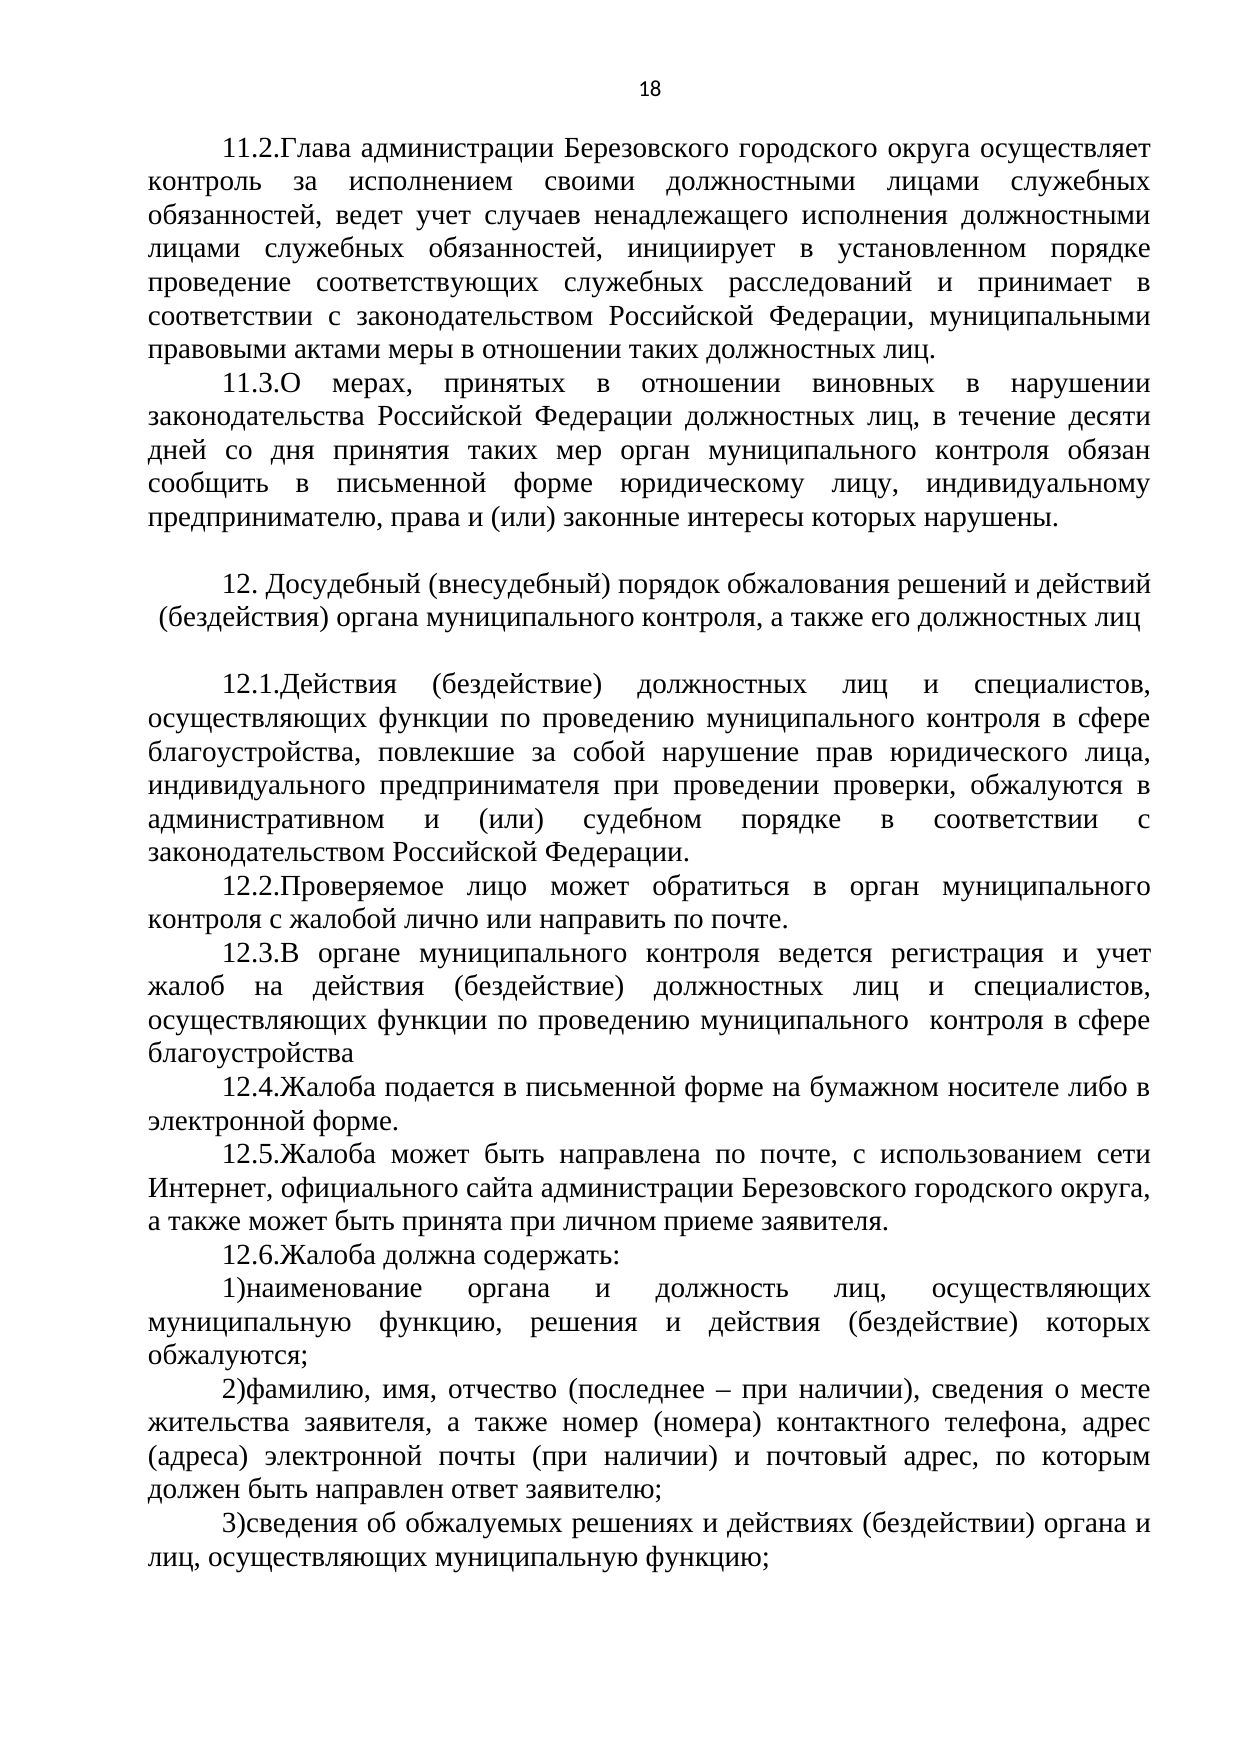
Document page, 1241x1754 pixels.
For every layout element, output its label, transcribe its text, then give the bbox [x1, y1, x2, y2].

text 11.2.Глава администрации Березовского городского округа осуществляет контроль за исполнением своими должностными лицами служебных обязанностей, ведет учет случаев ненадлежащего исполнения должностными лицами служебных обязанностей, инициирует в установленном порядке проведение соответствующих служебных расследований и принимает в соответствии с законодательством Российской Федерации, муниципальными правовыми актами меры в отношении таких должностных лиц. [148, 130, 1152, 365]
text 12.5.Жалоба может быть направлена по почте, с использованием сети Интернет, официального сайта администрации Березовского городского округа, а также может быть принята при личном приеме заявителя. [148, 1136, 1152, 1237]
text 12.6.Жалоба должна содержать: [148, 1237, 1152, 1270]
text 12.2.Проверяемое лицо может обратиться в орган муниципального контроля с жалобой лично или направить по почте. [148, 868, 1152, 935]
text 3)сведения об обжалуемых решениях и действиях (бездействии) органа и лиц, осуществляющих муниципальную функцию; [148, 1505, 1152, 1572]
text 2)фамилию, имя, отчество (последнее – при наличии), сведения о месте жительства заявителя, а также номер (номера) контактного телефона, адрес (адреса) электронной почты (при наличии) и почтовый адрес, по которым должен быть направлен ответ заявителю; [148, 1371, 1152, 1505]
text 12.4.Жалоба подается в письменной форме на бумажном носителе либо в электронной форме. [148, 1069, 1152, 1136]
text 12.1.Действия (бездействие) должностных лиц и специалистов, осуществляющих функции по проведению муниципального контроля в сфере благоустройства, повлекшие за собой нарушение прав юридического лица, индивидуального предпринимателя при проведении проверки, обжалуются в административном и (или) судебном порядке в соответствии с законодательством Российской Федерации. [148, 667, 1152, 868]
text 1)наименование органа и должность лиц, осуществляющих муниципальную функцию, решения и действия (бездействие) которых обжалуются; [148, 1270, 1152, 1371]
text 12.3.В органе муниципального контроля ведется регистрация и учет жалоб на действия (бездействие) должностных лиц и специалистов, осуществляющих функции по проведению муниципального контроля в сфере благоустройства [148, 935, 1152, 1069]
text 12. Досудебный (внесудебный) порядок обжалования решений и действий (бездействия) органа муниципального контроля, а также его должностных лиц [148, 566, 1152, 633]
text 11.3.О мерах, принятых в отношении виновных в нарушении законодательства Российской Федерации должностных лиц, в течение десяти дней со дня принятия таких мер орган муниципального контроля обязан сообщить в письменной форме юридическому лицу, индивидуальному предпринимателю, права и (или) законные интересы которых нарушены. [148, 365, 1152, 532]
